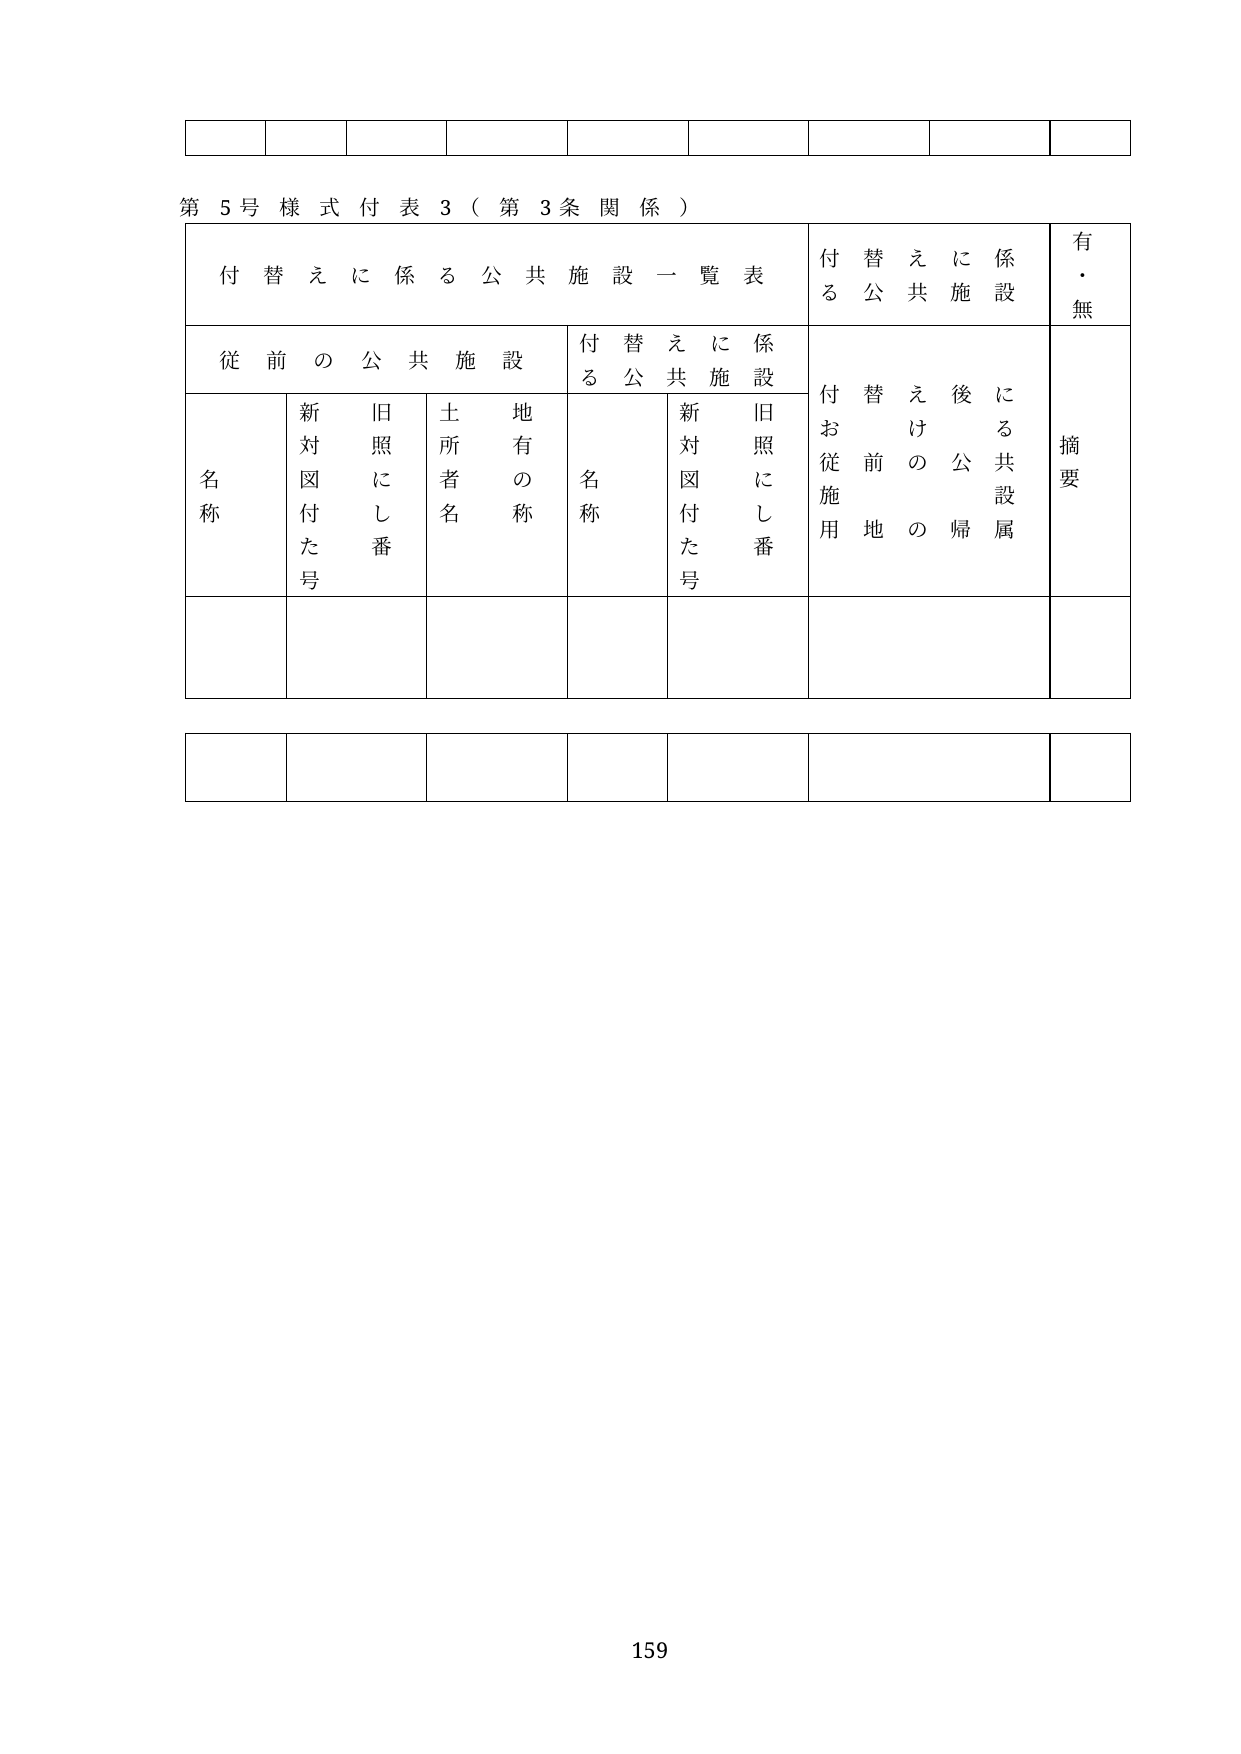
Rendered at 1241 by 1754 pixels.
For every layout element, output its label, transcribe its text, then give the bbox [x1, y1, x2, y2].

table_cell [809, 597, 1049, 698]
table_header 付替えに係る公共施設 [809, 224, 1049, 325]
table_header [1051, 121, 1130, 154]
table_header [1051, 734, 1130, 801]
table_header [930, 121, 1049, 154]
text 第5号様式付表3（第3条関係） [179, 189, 1119, 223]
table_cell [186, 597, 286, 698]
table_cell 名称 [568, 394, 667, 596]
table_header [266, 121, 346, 154]
table_cell [427, 597, 567, 698]
table_header [668, 734, 808, 801]
table_cell [1051, 597, 1130, 698]
table_header [809, 734, 1049, 801]
table_header [427, 734, 567, 801]
table_header [568, 734, 667, 801]
table_header [568, 121, 688, 154]
table_cell 付替えに係る公共施設 [568, 326, 808, 393]
table_cell 新旧対照図に付した番号 [287, 394, 426, 596]
table_cell 名称 [186, 394, 286, 596]
table_cell 付替え後における 従前の公共施設 用地の帰属 [809, 326, 1049, 596]
table_cell [668, 597, 808, 698]
table_cell 摘要 [1051, 326, 1130, 596]
table_cell [287, 597, 426, 698]
table_header 付替えに係る公共施設一覧表 [186, 224, 808, 325]
table_header [447, 121, 567, 154]
table_header [347, 121, 446, 154]
table_cell 土地所有者の名称 [427, 394, 567, 596]
table_header [186, 121, 265, 154]
table_cell 従前の公共施設 [186, 326, 567, 393]
table_header [689, 121, 808, 154]
table_header 有・無 [1051, 224, 1130, 325]
table_header [186, 734, 286, 801]
table_header [809, 121, 929, 154]
table_cell 新旧対照図に 付した番号 [668, 394, 808, 596]
table_header [287, 734, 426, 801]
table_cell [568, 597, 667, 698]
